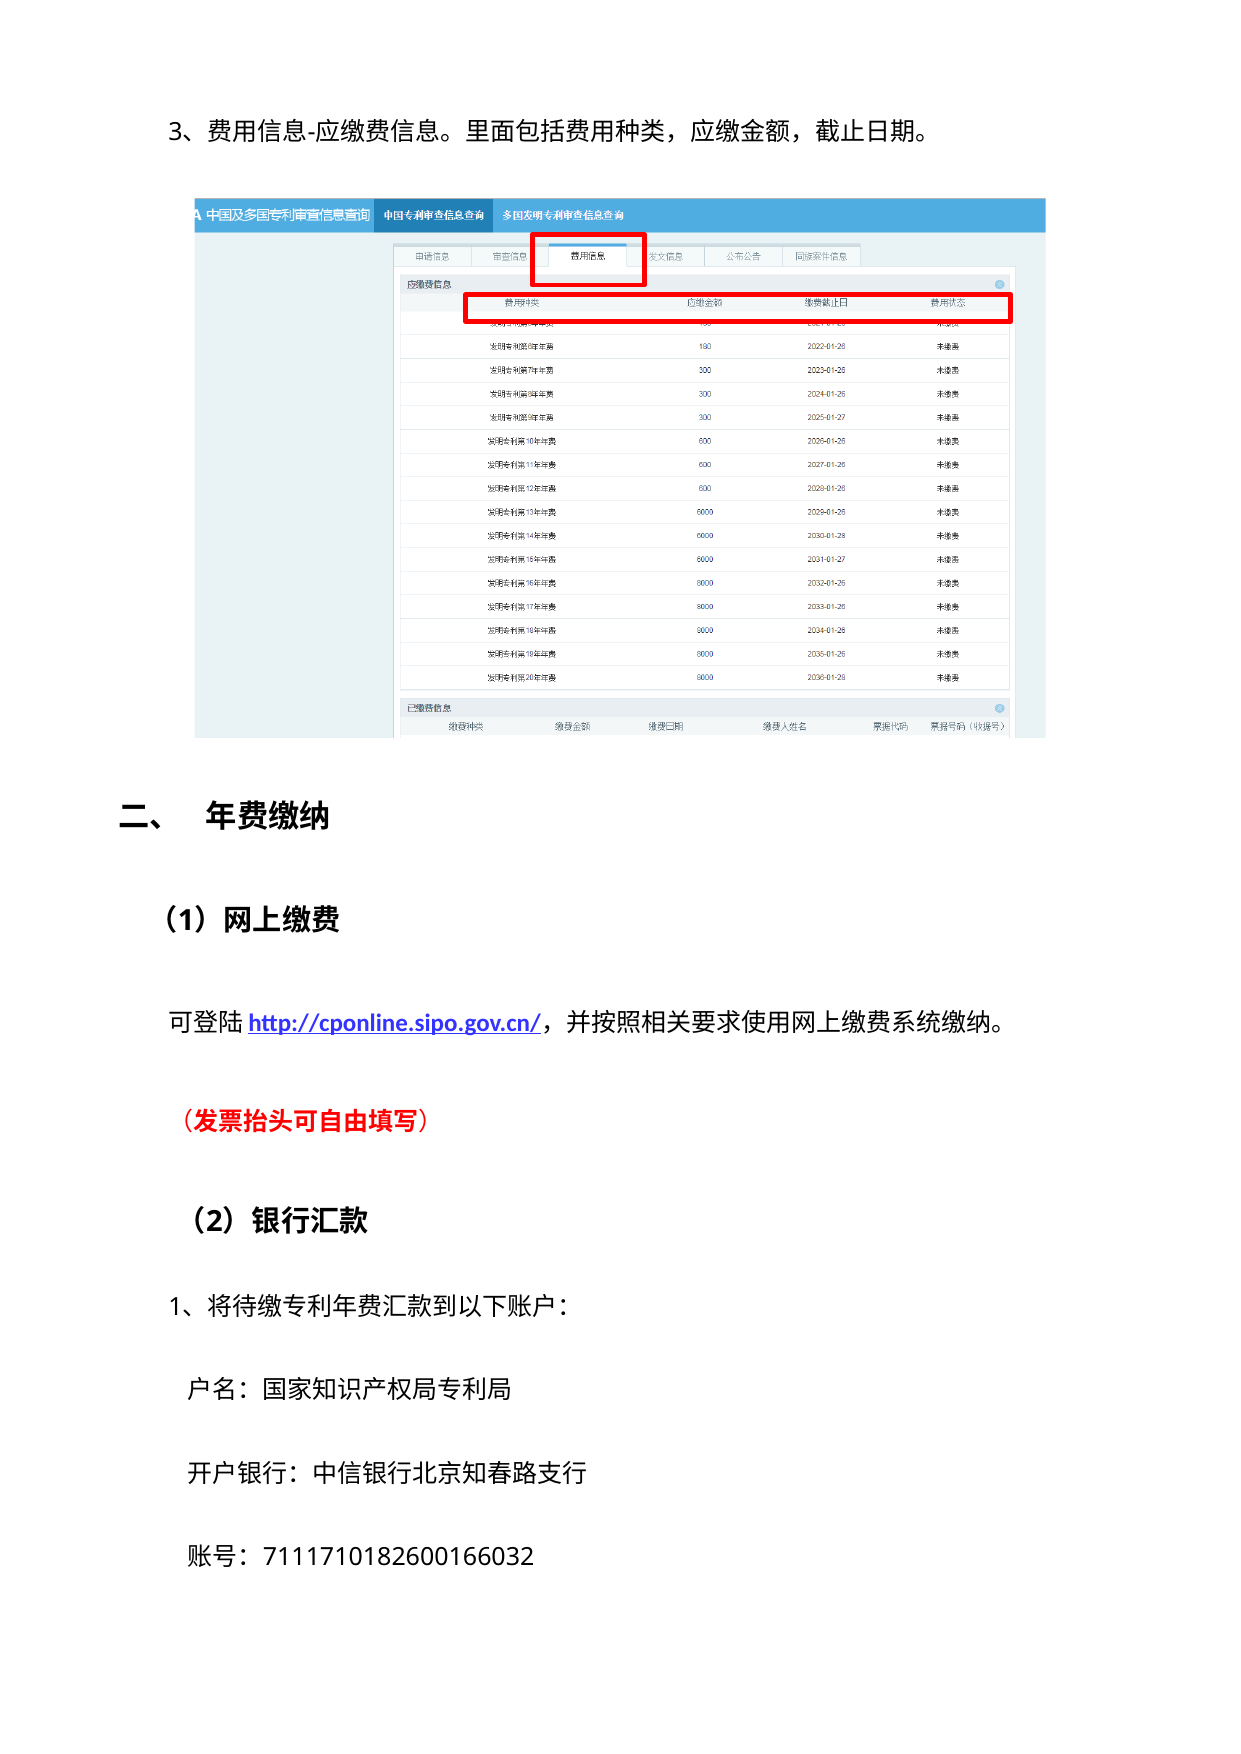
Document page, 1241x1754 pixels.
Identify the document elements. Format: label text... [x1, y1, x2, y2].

list 3、费用信息-应缴费信息。里面包括费用种类，应缴金额，截止日期。 [118, 97, 1122, 162]
picture [194, 196, 1046, 738]
text 账号：7111710182600166032 [118, 1522, 1122, 1587]
list 年费缴纳 [118, 781, 1122, 846]
text 户名：国家知识产权局专利局 [118, 1356, 1122, 1421]
text 开户银行：中信银行北京知春路支行 [118, 1439, 1122, 1504]
list （发票抬头可自由填写） [118, 1087, 1122, 1152]
list （2）银行汇款 [118, 1186, 1122, 1251]
list （1）网上缴费 [118, 885, 1122, 950]
list 可登陆http://cponline.sipo.gov.cn/，并按照相关要求使用网上缴费系统缴纳。 [118, 988, 1122, 1053]
list 1、将待缴专利年费汇款到以下账户： [168, 1272, 1122, 1337]
